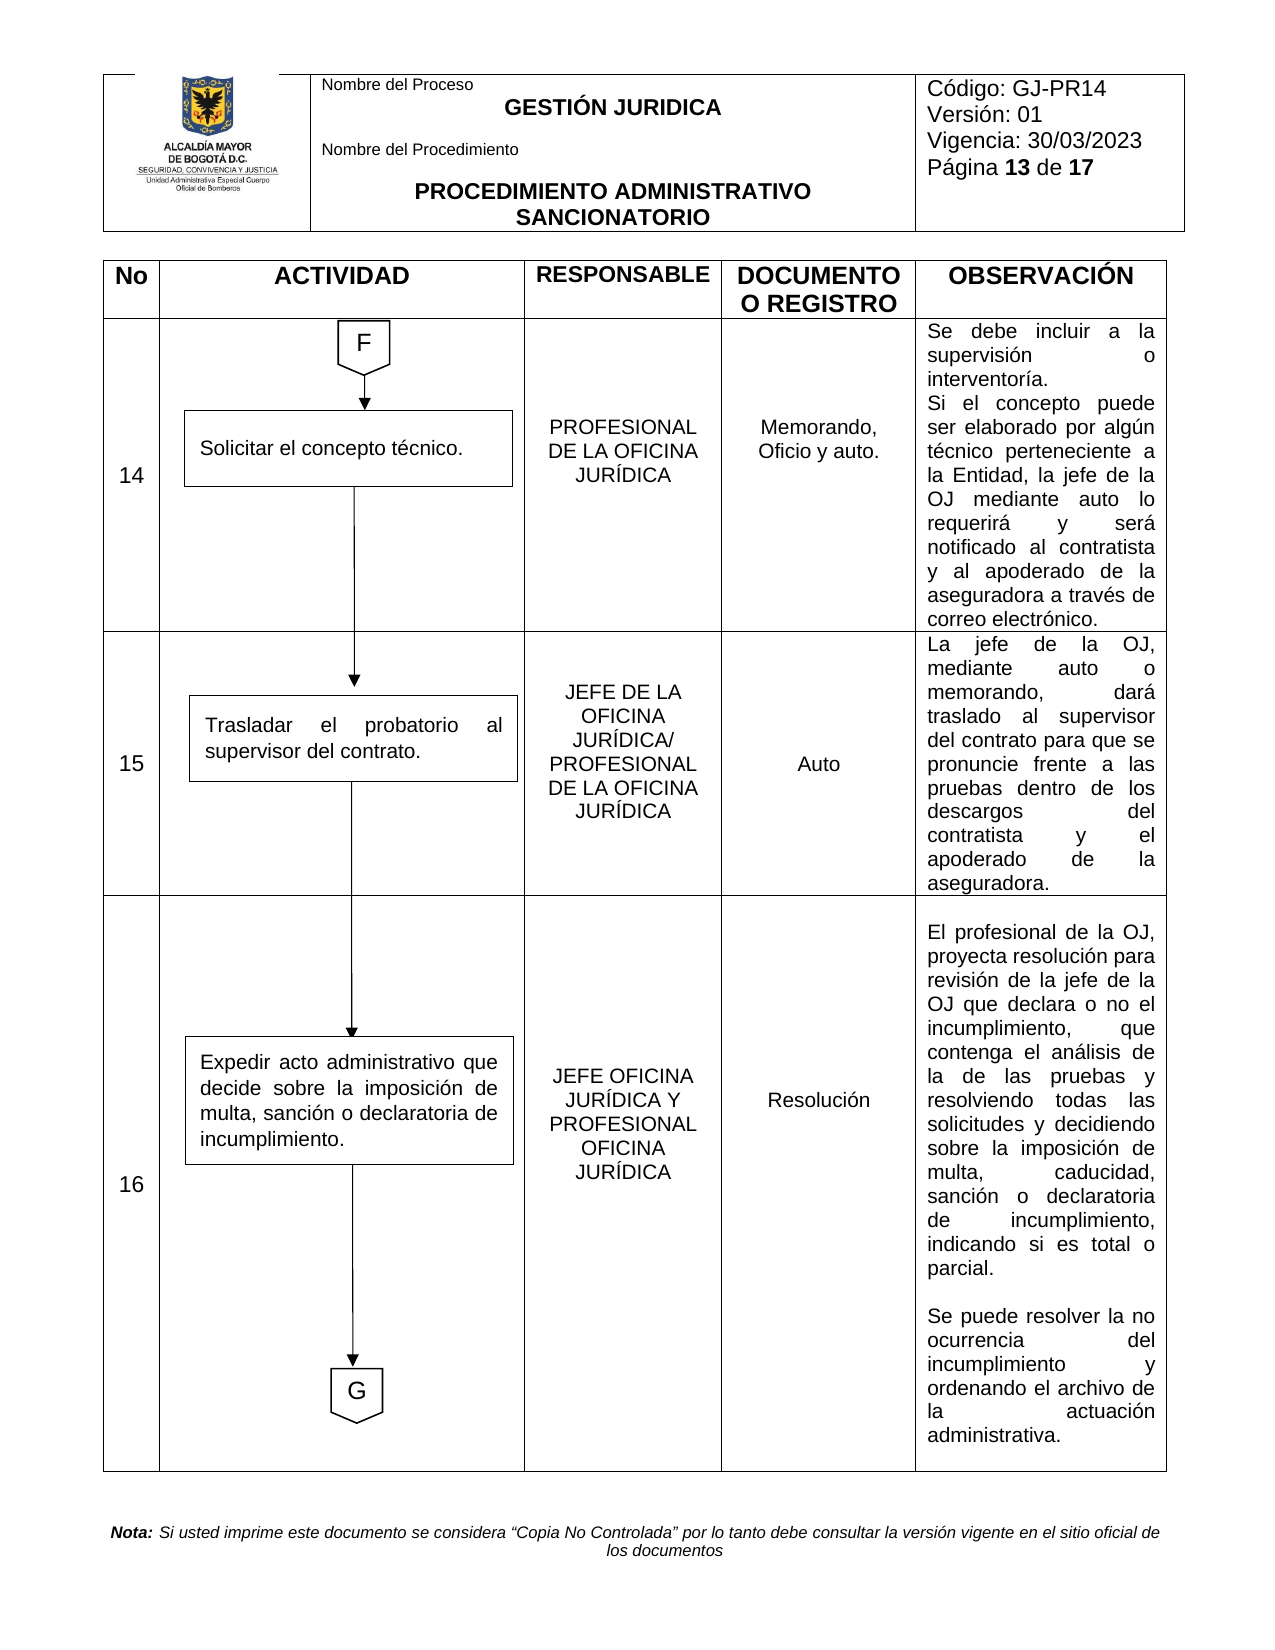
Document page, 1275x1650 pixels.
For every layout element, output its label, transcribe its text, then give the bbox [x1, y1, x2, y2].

table_cell PROFESIONAL DE LA OFICINA JURÍDICA [525, 319, 721, 631]
table_cell Resolución [722, 896, 915, 1471]
table_cell JEFE OFICINA JURÍDICA Y PROFESIONAL OFICINA JURÍDICA [525, 896, 721, 1471]
table_cell Auto [722, 632, 915, 895]
picture [135, 74, 279, 193]
table_cell 14 [104, 319, 159, 631]
table_cell JEFE DE LA OFICINA JURÍDICA/ PROFESIONAL DE LA OFICINA JURÍDICA [525, 632, 721, 895]
table_cell [160, 632, 524, 895]
table_cell 16 [104, 896, 159, 1471]
table_cell [160, 319, 524, 631]
table_cell Memorando, Oficio y auto. [722, 319, 915, 631]
table_cell RESPONSABLE [525, 261, 721, 318]
table_cell El profesional de la OJ, proyecta resolución para revisión de la jefe de la OJ que declara o no el incumplimiento, que contenga el análisis de la de las pruebas y resolviendo todas las solicitudes y decidiendo sobre la imposición de multa, caducidad, sanción o declaratoria de incumplimiento, indicando si es total o parcial. Se puede resolver la no ocurrencia del incumplimiento y ordenando el archivo de la actuación administrativa. [916, 896, 1166, 1471]
table_cell Se debe incluir a la supervisión o interventoría. Si el concepto puede ser elaborado por algún técnico perteneciente a la Entidad, la jefe de la OJ mediante auto lo requerirá y será notificado al contratista y al apoderado de la aseguradora a través de correo electrónico. [916, 319, 1166, 631]
table_cell OBSERVACIÓN [916, 261, 1166, 318]
table_cell 15 [104, 632, 159, 895]
table_cell La jefe de la OJ, mediante auto o memorando, dará traslado al supervisor del contrato para que se pronuncie frente a las pruebas dentro de los descargos del contratista y el apoderado de la aseguradora. [916, 632, 1166, 895]
table_cell DOCUMENTO O REGISTRO [722, 261, 915, 318]
table_cell No [104, 261, 159, 318]
table_cell [160, 896, 524, 1471]
table_cell ACTIVIDAD [160, 261, 524, 318]
